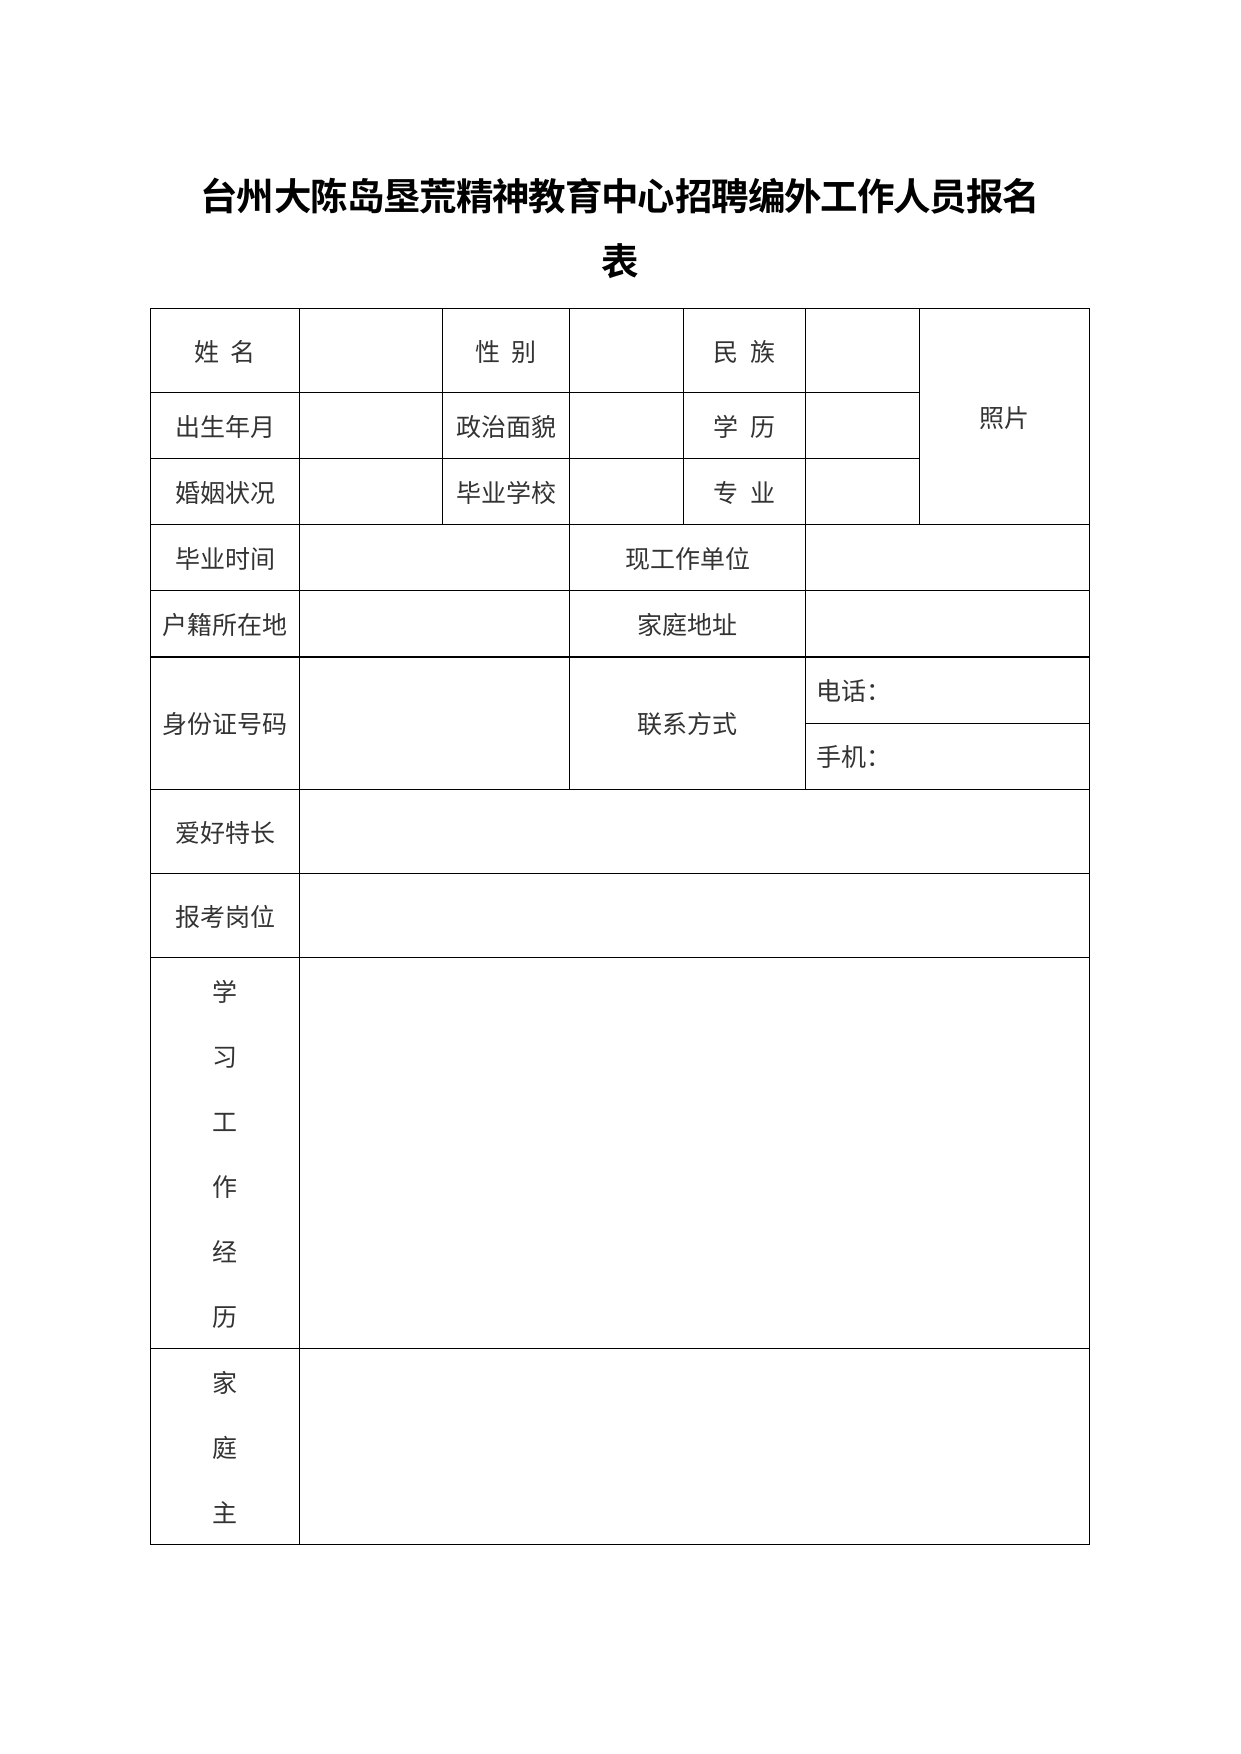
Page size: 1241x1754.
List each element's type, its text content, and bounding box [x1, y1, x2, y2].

table_cell [300, 874, 1089, 957]
table_cell [300, 1349, 1089, 1544]
table_cell 婚姻状况 [151, 459, 299, 524]
table_cell [570, 459, 683, 524]
table_header 民 族 [684, 309, 805, 392]
table_cell 联系方式 [570, 658, 805, 788]
table_header [300, 309, 442, 392]
table_cell [806, 393, 919, 458]
table_header 照片 [920, 309, 1089, 524]
table_cell 身份证号码 [151, 658, 299, 788]
table_cell [806, 591, 1089, 656]
table_cell 家 庭 主 要 成 员 [151, 1349, 299, 1544]
table_cell 专 业 [684, 459, 805, 524]
table_cell [300, 658, 569, 788]
table_cell [300, 459, 442, 524]
table_cell 毕业学校 [443, 459, 569, 524]
table_cell 电话： [806, 658, 1089, 722]
table_cell [300, 790, 1089, 873]
table_header 性 别 [443, 309, 569, 392]
table_cell 毕业时间 [151, 525, 299, 590]
table_cell 家庭地址 [570, 591, 805, 656]
table_cell [300, 958, 1089, 1348]
table_cell [570, 393, 683, 458]
table_header 姓 名 [151, 309, 299, 392]
table_cell 出生年月 [151, 393, 299, 458]
table_cell [300, 591, 569, 656]
table_cell [300, 525, 569, 590]
table_cell [300, 393, 442, 458]
table_cell 学 习 工 作 经 历 [151, 958, 299, 1348]
table_cell 手机： [806, 724, 1089, 788]
table_cell [806, 525, 1089, 590]
table_cell 报考岗位 [151, 874, 299, 957]
table_header [806, 309, 919, 392]
table_cell 现工作单位 [570, 525, 805, 590]
table_cell [806, 459, 919, 524]
text 台州大陈岛垦荒精神教育中心招聘编外工作人员报名表 [187, 162, 1053, 292]
table_cell 学 历 [684, 393, 805, 458]
table_cell 政治面貌 [443, 393, 569, 458]
table_cell 户籍所在地 [151, 591, 299, 656]
table_cell 爱好特长 [151, 790, 299, 873]
table_header [570, 309, 683, 392]
